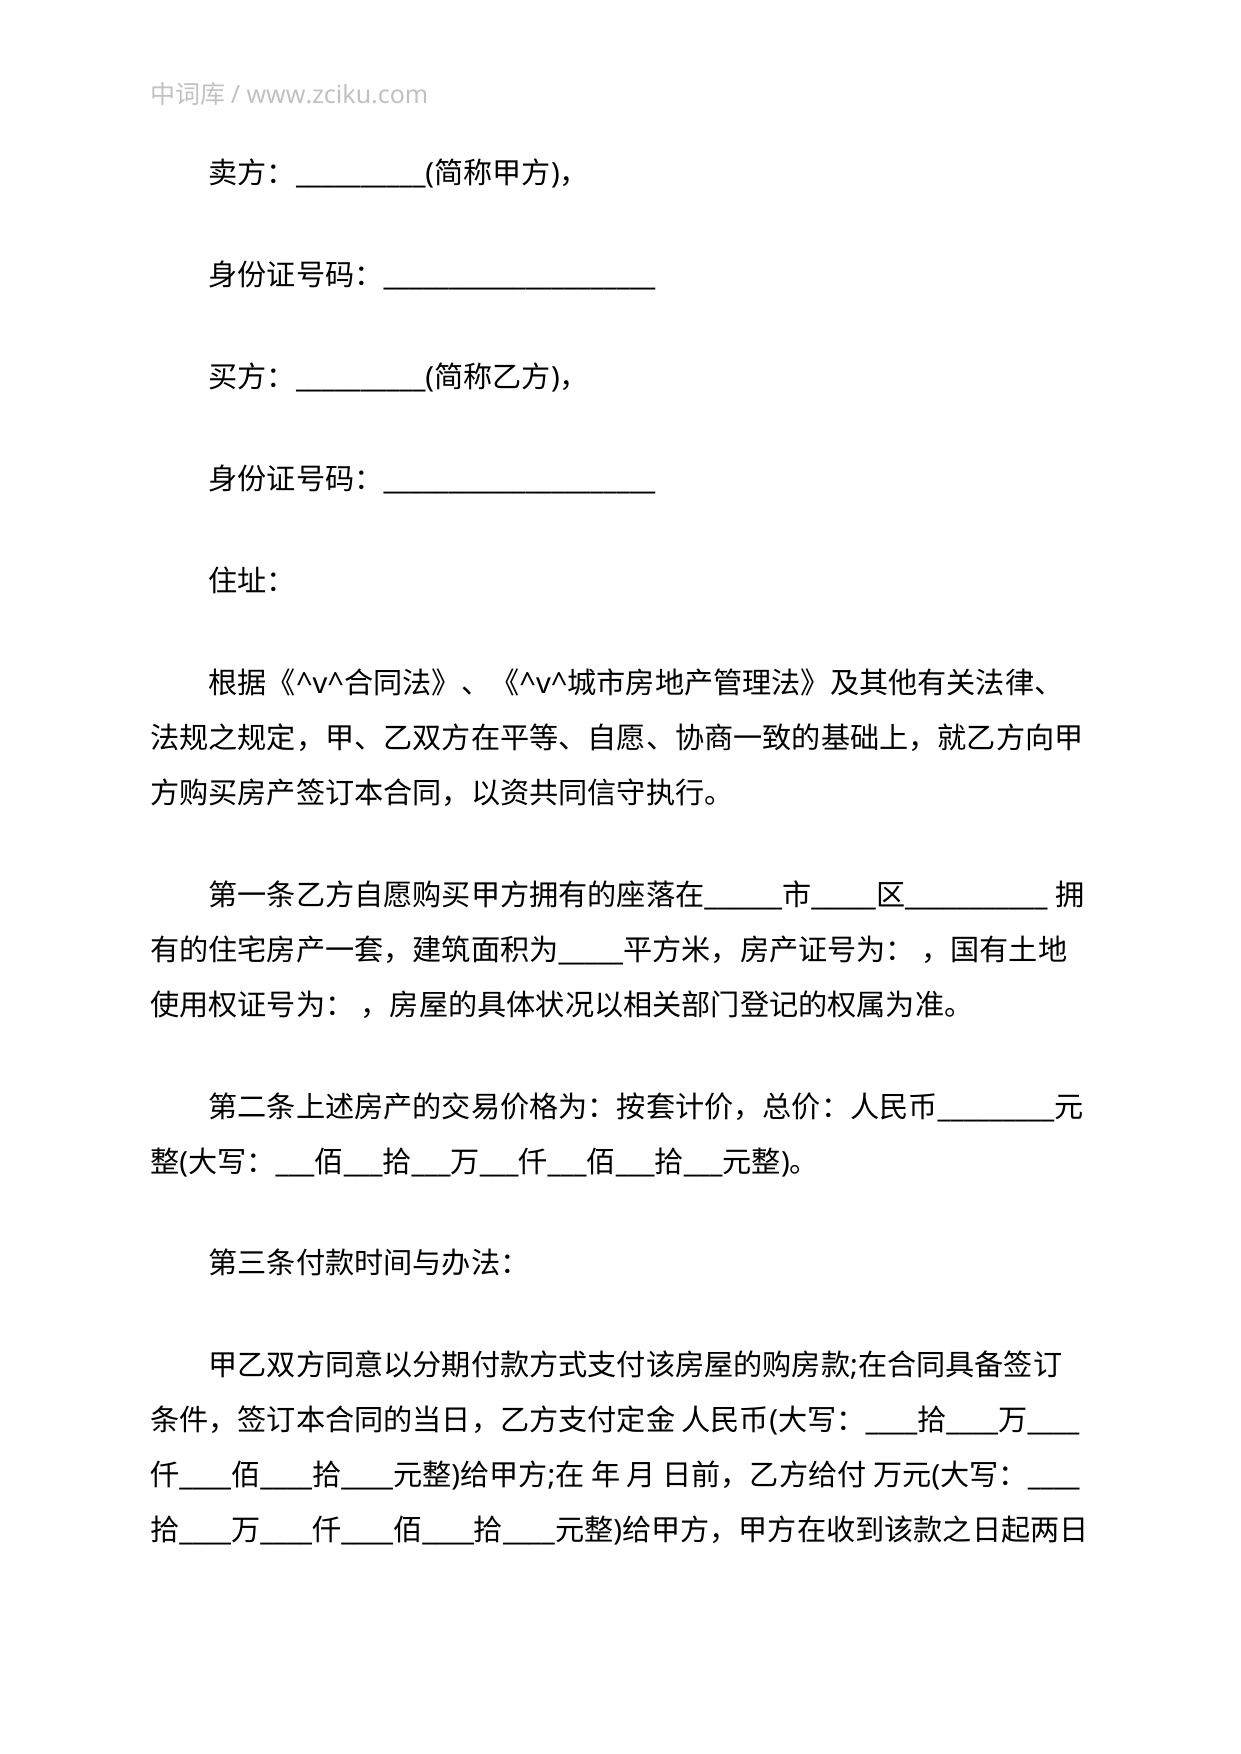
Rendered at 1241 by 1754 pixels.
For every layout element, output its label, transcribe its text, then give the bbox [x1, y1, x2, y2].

text 卖方：__________(简称甲方)， [150, 150, 1090, 192]
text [150, 1342, 1090, 1549]
text 根据《^v^合同法》、《^v^城市房地产管理法》及其他有关法律、法规之规定，甲、乙双方在平等、自愿、协商一致的基础上，就乙方向甲方购买房产签订本合同，以资共同信守执行。 [150, 660, 1090, 812]
text 买方：__________(简称乙方)， [150, 354, 1090, 396]
text 身份证号码：_____________________ [150, 456, 1090, 498]
text 第三条付款时间与办法： [150, 1240, 1090, 1282]
text 第二条上述房产的交易价格为：按套计价，总价：人民币_________元整(大写：___佰___拾___万___仟___佰___拾___元整)。 [150, 1083, 1090, 1181]
text 身份证号码：_____________________ [150, 252, 1090, 294]
text 住址： [150, 558, 1090, 600]
text 第一条乙方自愿购买甲方拥有的座落在______市_____区___________ 拥有的住宅房产一套，建筑面积为_____平方米，房产证号为： ，国有土地使用权证号为： ，房屋的具体状况以相关部门登记的权属为准。 [150, 871, 1090, 1024]
